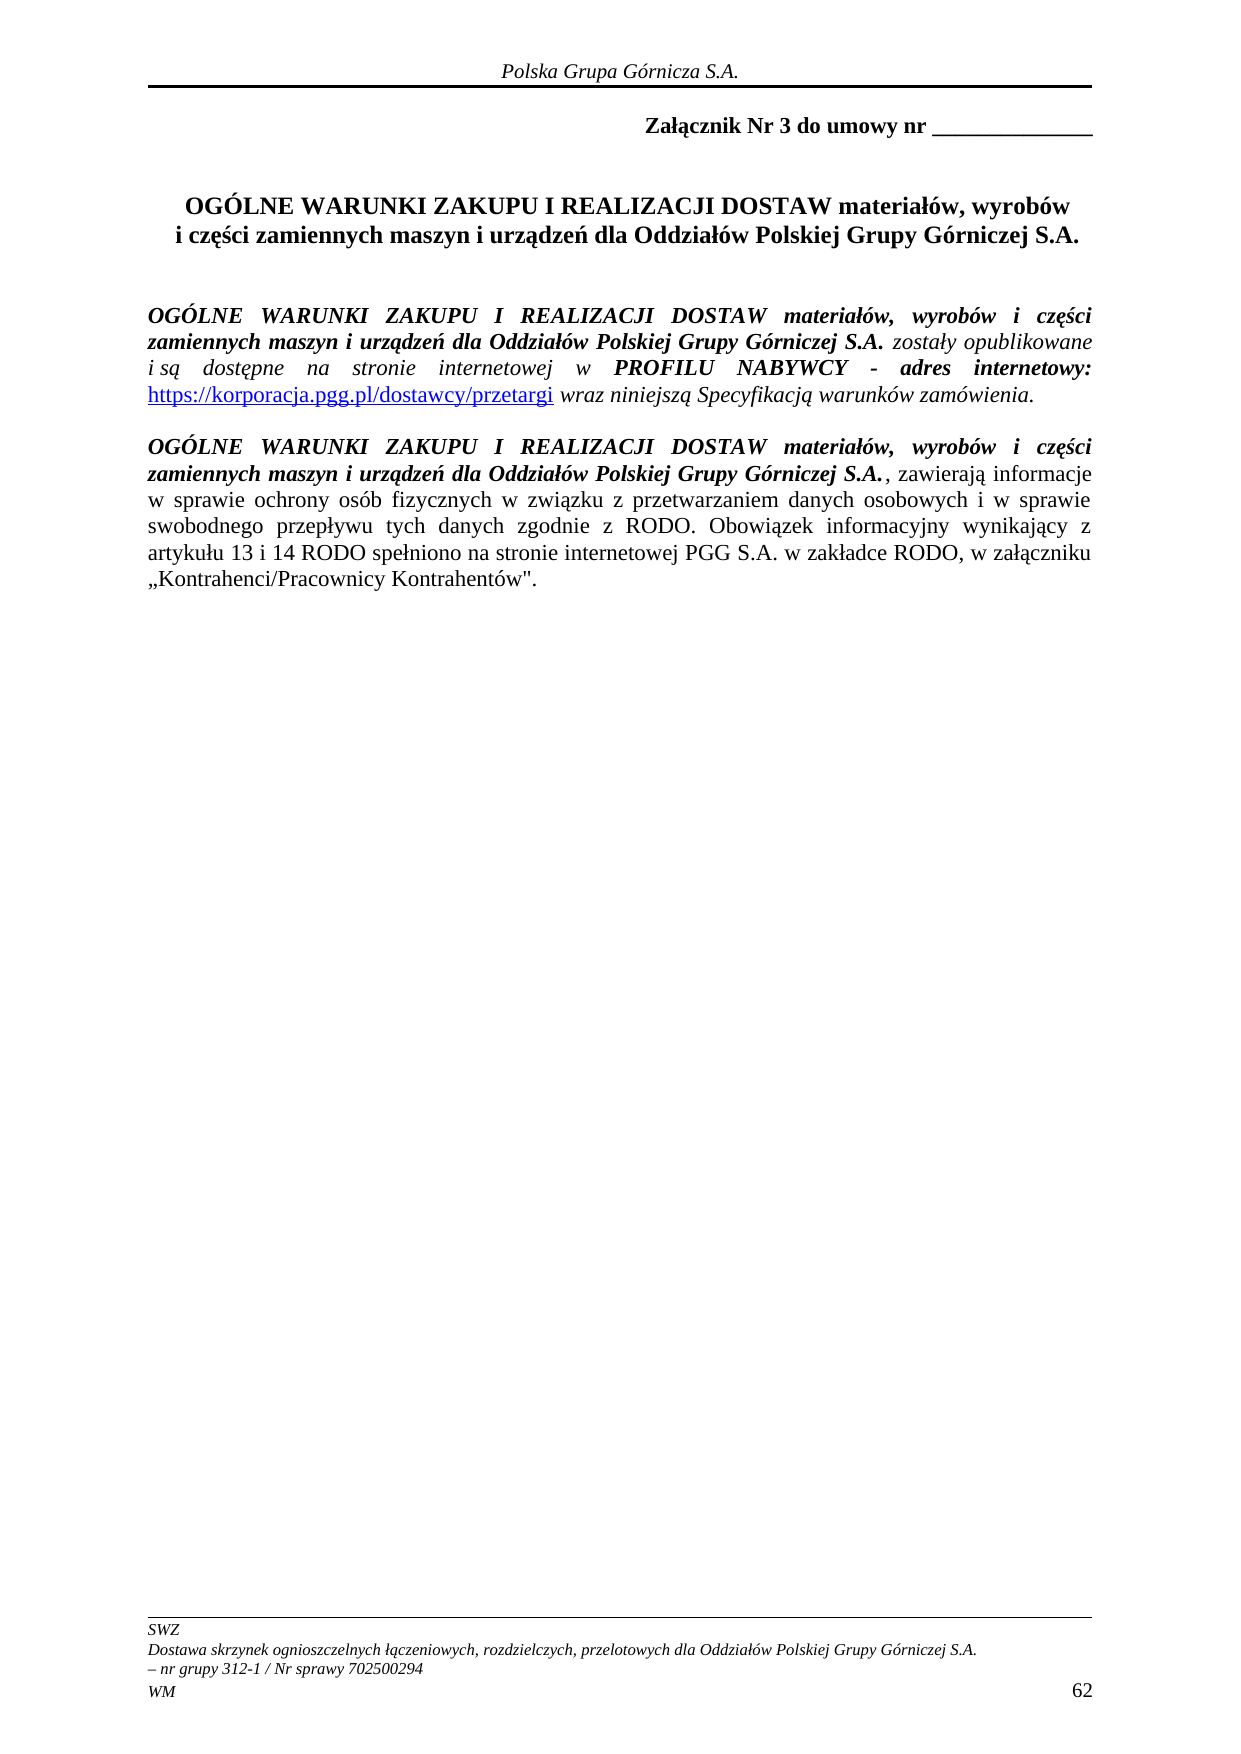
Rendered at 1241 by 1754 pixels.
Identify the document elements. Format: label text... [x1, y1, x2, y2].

text OGÓLNE WARUNKI ZAKUPU I REALIZACJI DOSTAW materiałów, wyrobów i części zamiennych maszyn i urządzeń dla Oddziałów Polskiej Grupy Górniczej S.A., zawierają informacje w sprawie ochrony osób fizycznych w związku z przetwarzaniem danych osobowych i w sprawie swobodnego przepływu tych danych zgodnie z RODO. Obowiązek informacyjny wynikający z artykułu 13 i 14 RODO spełniono na stronie internetowej PGG S.A. w zakładce RODO, w załączniku „Kontrahenci/Pracownicy Kontrahentów". [148, 433, 1092, 592]
text OGÓLNE WARUNKI ZAKUPU I REALIZACJI DOSTAW materiałów, wyrobów i części zamiennych maszyn i urządzeń dla Oddziałów Polskiej Grupy Górniczej S.A. zostały opublikowane i są dostępne na stronie internetowej w PROFILU NABYWCY - adres internetowy: https://korporacja.pgg.pl/dostawcy/przetargi wraz niniejszą Specyfikacją warunków zamówienia. [148, 302, 1092, 407]
text OGÓLNE WARUNKI ZAKUPU I REALIZACJI DOSTAW materiałów, wyrobów i części zamiennych maszyn i urządzeń dla Oddziałów Polskiej Grupy Górniczej S.A. [148, 191, 1107, 249]
text Załącznik Nr 3 do umowy nr ______________ [148, 112, 1092, 139]
